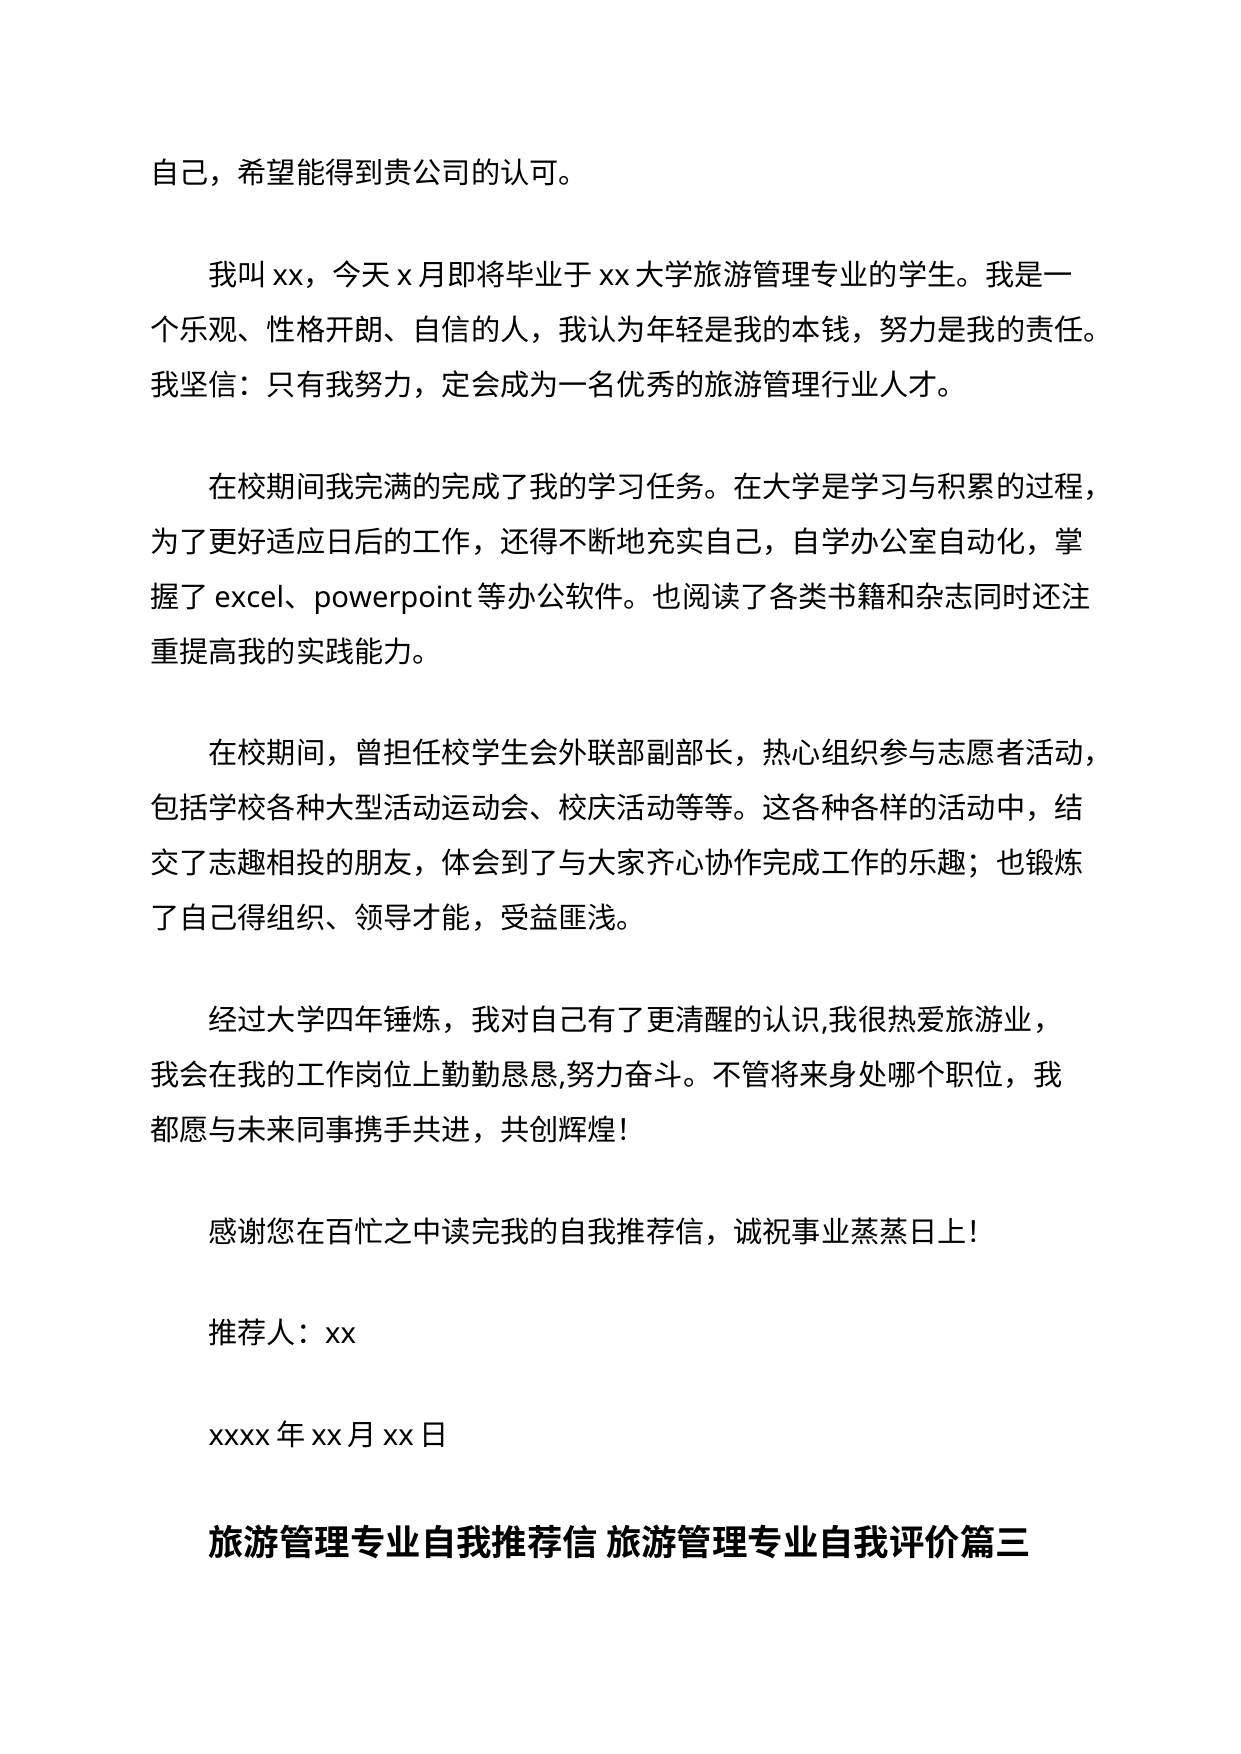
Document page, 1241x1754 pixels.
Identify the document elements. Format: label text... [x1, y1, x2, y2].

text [150, 150, 1090, 192]
text 在校期间我完满的完成了我的学习任务。在大学是学习与积累的过程，为了更好适应日后的工作，还得不断地充实自己，自学办公室自动化，掌握了excel、powerpoint等办公软件。也阅读了各类书籍和杂志同时还注重提高我的实践能力。 [150, 463, 1090, 671]
text 感谢您在百忙之中读完我的自我推荐信，诚祝事业蒸蒸日上！ [150, 1208, 1090, 1251]
text 我叫xx，今天x月即将毕业于xx大学旅游管理专业的学生。我是一个乐观、性格开朗、自信的人，我认为年轻是我的本钱，努力是我的责任。我坚信：只有我努力，定会成为一名优秀的旅游管理行业人才。 [150, 252, 1090, 404]
text 经过大学四年锤炼，我对自己有了更清醒的认识,我很热爱旅游业，我会在我的工作岗位上勤勤恳恳,努力奋斗。不管将来身处哪个职位，我都愿与未来同事携手共进，共创辉煌！ [150, 996, 1090, 1149]
text 推荐人：xx [150, 1310, 1090, 1352]
text 旅游管理专业自我推荐信 旅游管理专业自我评价篇三 [150, 1514, 1090, 1565]
text xxxx年xx月xx日 [150, 1412, 1090, 1454]
text 在校期间，曾担任校学生会外联部副部长，热心组织参与志愿者活动，包括学校各种大型活动运动会、校庆活动等等。这各种各样的活动中，结交了志趣相投的朋友，体会到了与大家齐心协作完成工作的乐趣；也锻炼了自己得组织、领导才能，受益匪浅。 [150, 730, 1090, 937]
